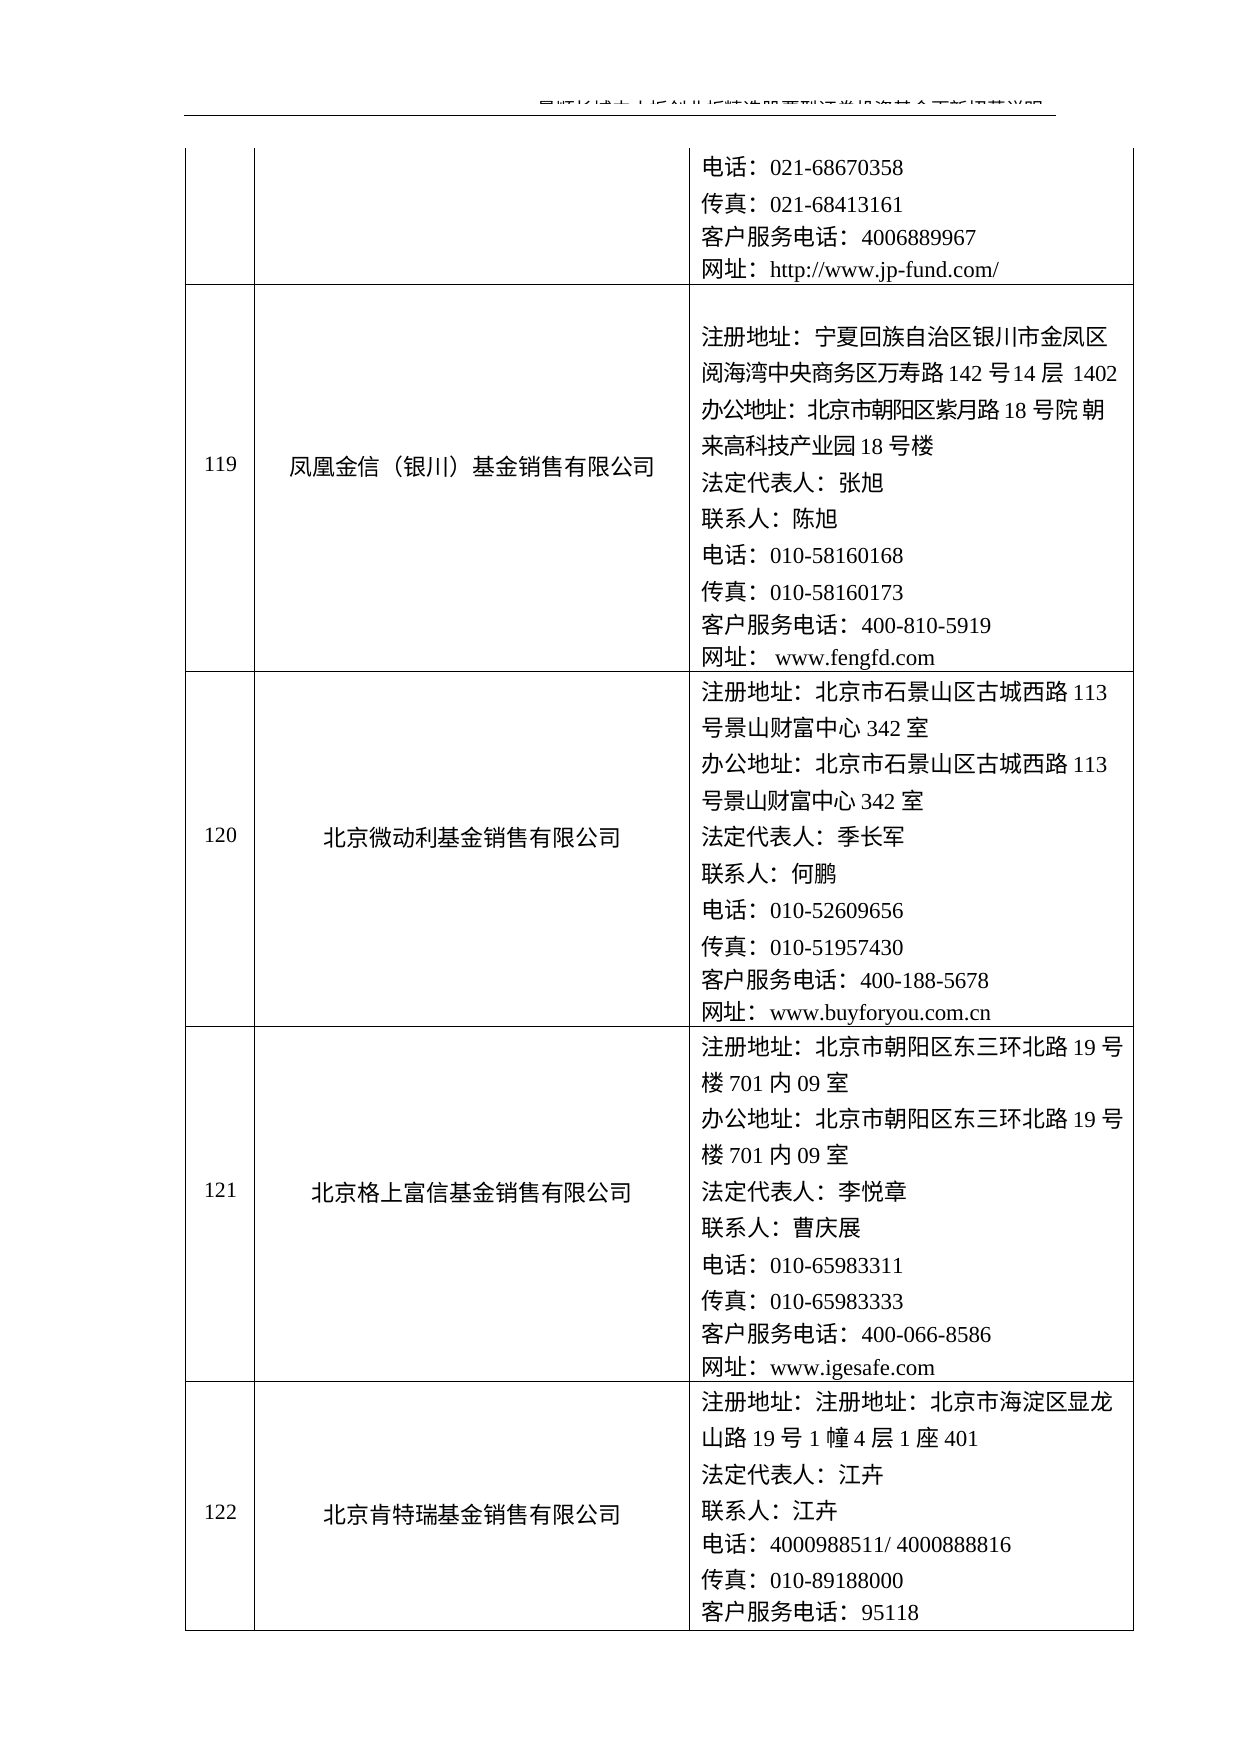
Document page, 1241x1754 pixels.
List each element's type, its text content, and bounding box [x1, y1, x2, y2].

table_cell 北京微动利基金销售有限公司 [255, 672, 689, 1026]
table_cell 凤凰金信（银川）基金销售有限公司 [255, 285, 689, 671]
table_cell 122 [186, 1382, 254, 1630]
table_cell 北京肯特瑞基金销售有限公司 [255, 1382, 689, 1630]
table_cell 119 [186, 285, 254, 671]
table_header [186, 148, 254, 283]
table_header 电话：021-68670358 传真：021-68413161 客户服务电话：4006889967 网址：http://www.jp-fund.com/ [690, 148, 1133, 283]
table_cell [690, 1382, 1133, 1630]
table_cell 120 [186, 672, 254, 1026]
table_cell 北京格上富信基金销售有限公司 [255, 1027, 689, 1381]
table_cell 121 [186, 1027, 254, 1381]
table_cell 注册地址：北京市石景山区古城西路 113 号景山财富中心 342 室 办公地址：北京市石景山区古城西路 113 号景山财富中心 342 室法定代表人：季长军 联系人：何鹏 电话：010-52609656 传真：010-51957430 客户服务电话：400-188-5678 网址：www.buyforyou.com.cn [690, 672, 1133, 1026]
table_cell 注册地址：北京市朝阳区东三环北路 19 号 楼 701 内 09 室 办公地址：北京市朝阳区东三环北路 19 号 楼 701 内 09 室 法定代表人：李悦章联系人：曹庆展 电话：010-65983311 传真：010-65983333 客户服务电话：400-066-8586 网址：www.igesafe.com [690, 1027, 1133, 1381]
table_cell 注册地址：宁夏回族自治区银川市金凤区阅海湾中央商务区万寿路 142 号 14 层1402 办公地址：北京市朝阳区紫月路 18 号院 朝来高科技产业园 18 号楼 法定代表人：张旭联系人：陈旭 电话：010-58160168 传真：010-58160173 客户服务电话：400-810-5919 网址： www.fengfd.com [690, 285, 1133, 671]
table_header [255, 148, 689, 283]
